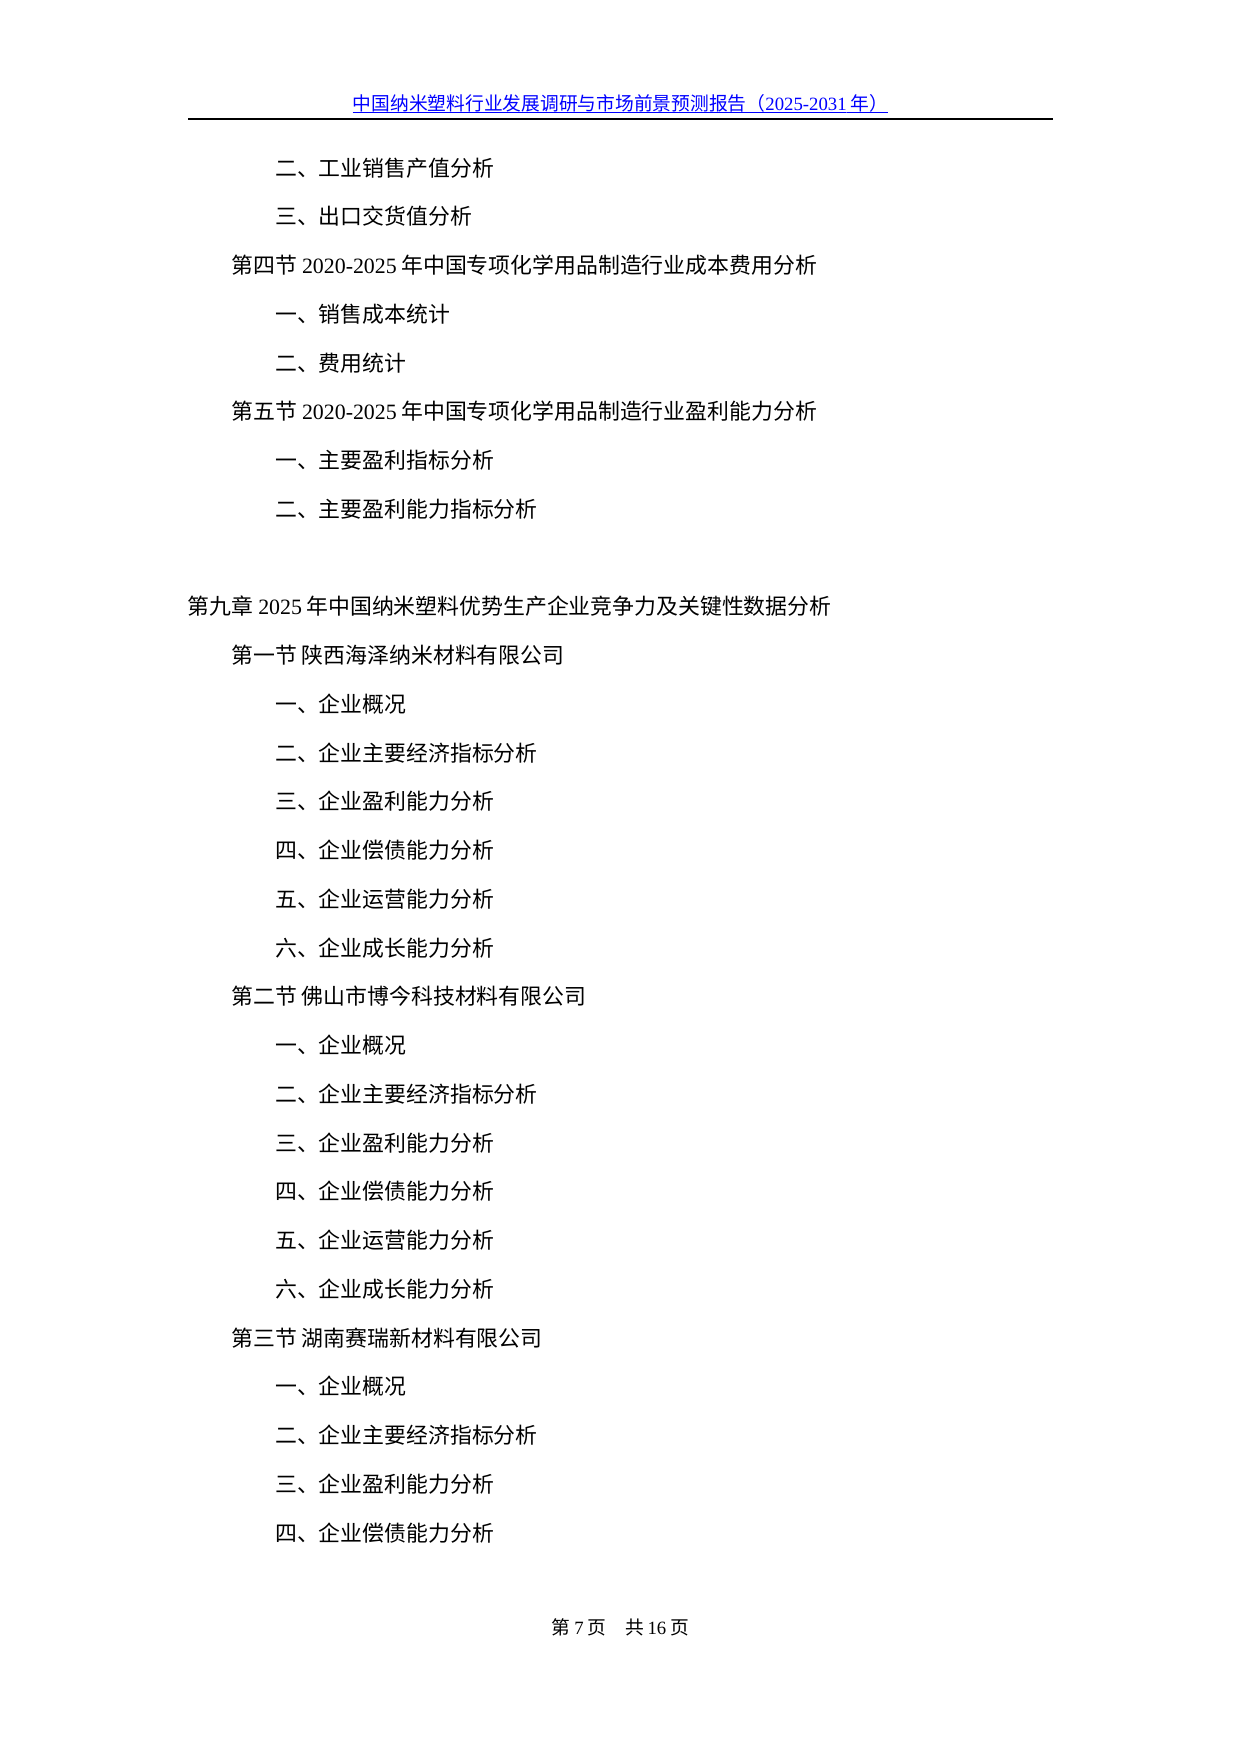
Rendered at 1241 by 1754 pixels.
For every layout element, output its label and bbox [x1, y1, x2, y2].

text [187, 150, 1053, 1548]
